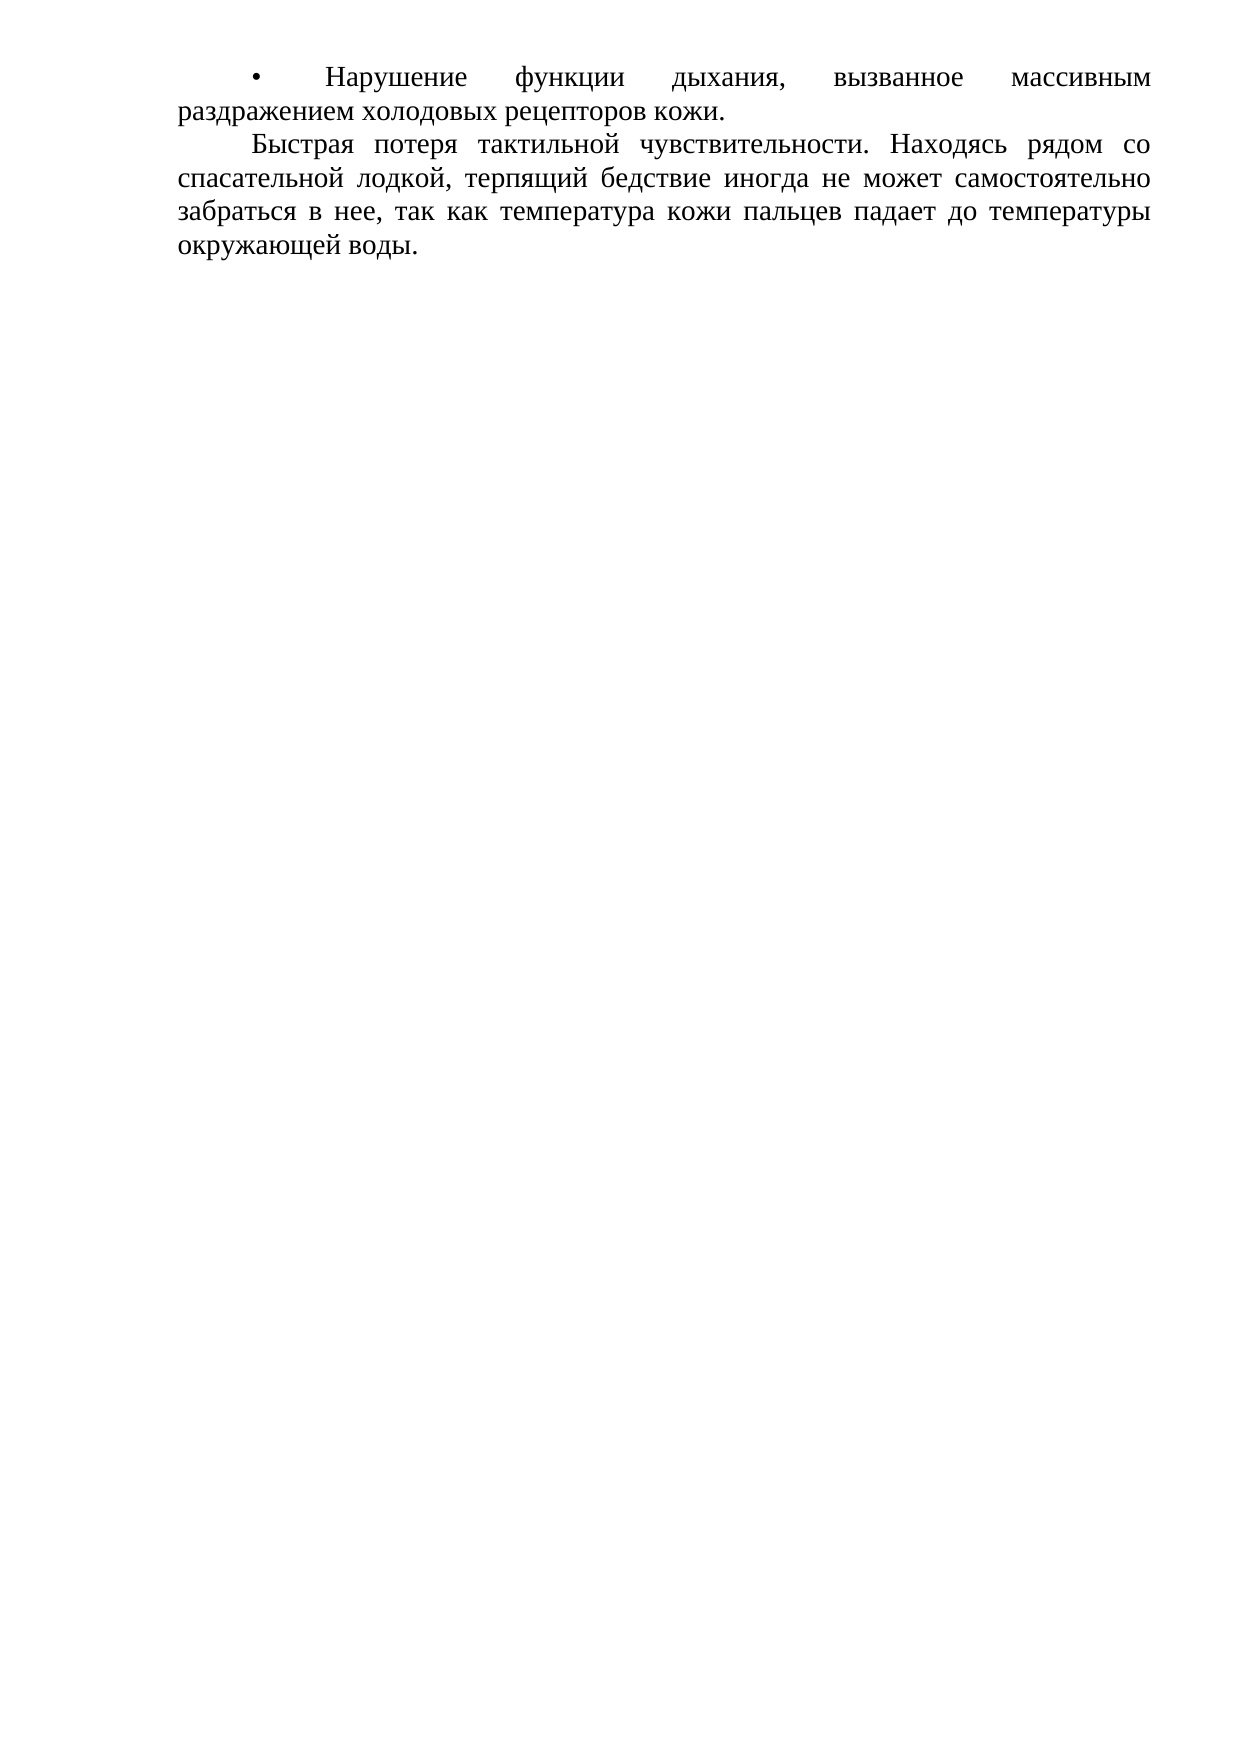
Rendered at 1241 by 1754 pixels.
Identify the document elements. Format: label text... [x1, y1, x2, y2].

text Быстрая потеря тактильной чувствительности. Находясь рядом со спасательной лодкой, терпящий бедствие иногда не может самостоятельно забраться в нее, так как температура кожи пальцев падает до температуры окружающей воды. [177, 126, 1152, 260]
text • Нарушение функции дыхания, вызванное массивным раздражением холодовых рецепторов кожи. [177, 59, 1152, 126]
